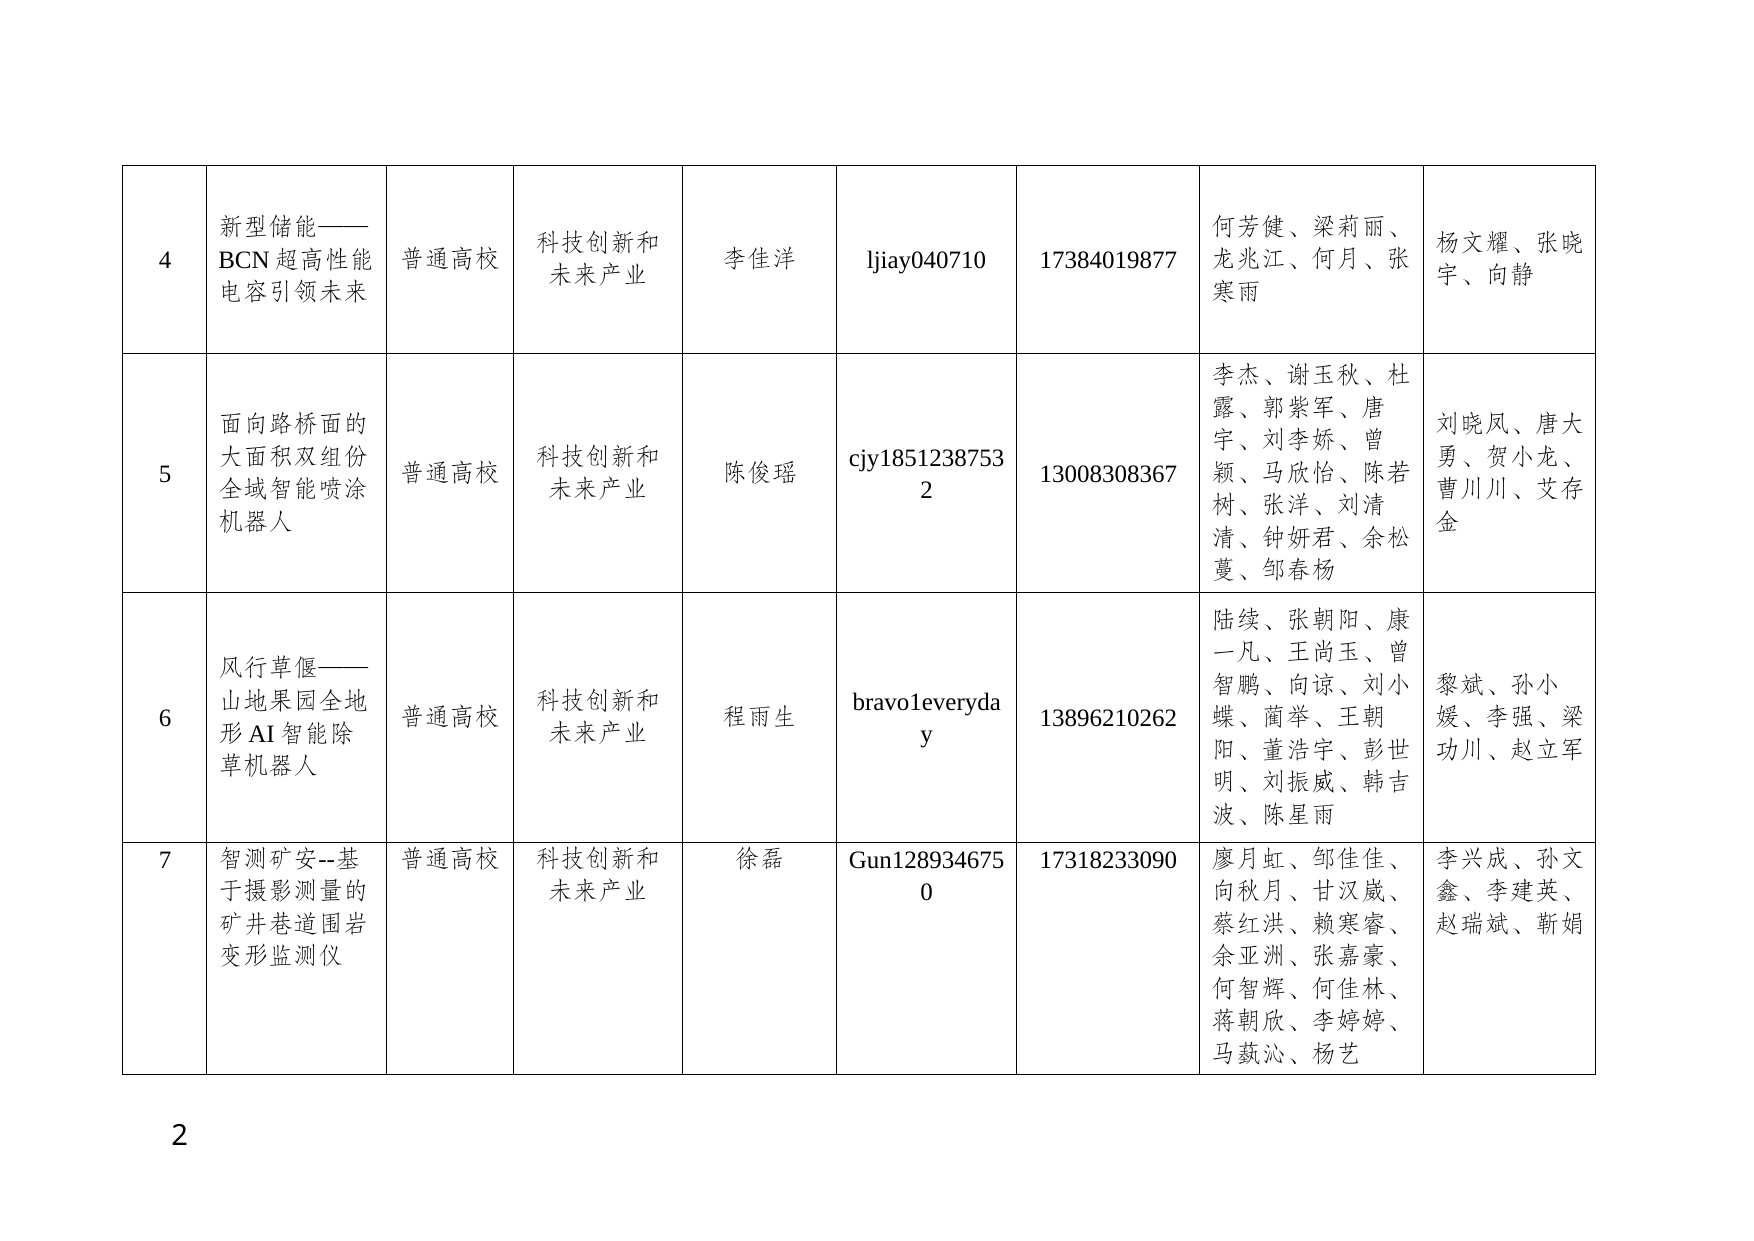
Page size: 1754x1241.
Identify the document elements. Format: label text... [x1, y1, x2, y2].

table_cell 科技创新和未来产业 [514, 843, 682, 1074]
table_cell 17318233090 [1017, 843, 1199, 1074]
table_cell 黎斌、孙小媛、李强、梁功川、赵立军 [1424, 593, 1595, 842]
table_cell 17384019877 [1017, 166, 1199, 353]
table_cell 陈俊瑶 [683, 354, 836, 592]
table_cell 科技创新和未来产业 [514, 354, 682, 592]
table_cell 陆续、张朝阳、康一凡、王尚玉、曾智鹏、向谅、刘小蝶、蔺举、王朝阳、董浩宇、彭世明、刘振威、韩吉波、陈星雨 [1200, 593, 1423, 842]
table_cell 科技创新和未来产业 [514, 166, 682, 353]
table_cell 风行草偃——山地果园全地形AI智能除草机器人 [207, 593, 386, 842]
table_cell 7 [123, 843, 206, 1074]
table_cell 科技创新和未来产业 [514, 593, 682, 842]
table_cell 普通高校 [387, 593, 513, 842]
table_cell 刘晓凤、唐大勇、贺小龙、曹川川、艾存金 [1424, 354, 1595, 592]
table_cell 普通高校 [387, 166, 513, 353]
table_cell 程雨生 [683, 593, 836, 842]
table_cell 新型储能——BCN超高性能电容引领未来 [207, 166, 386, 353]
table_cell 杨文耀、张晓宇、向静 [1424, 166, 1595, 353]
table_cell 6 [123, 593, 206, 842]
table_cell 何芳健、梁莉丽、龙兆江、何月、张寒雨 [1200, 166, 1423, 353]
table_cell 李佳洋 [683, 166, 836, 353]
table_cell 面向路桥面的大面积双组份全域智能喷涂机器人 [207, 354, 386, 592]
table_cell ljiay040710 [837, 166, 1016, 353]
table_cell 普通高校 [387, 843, 513, 1074]
table_cell 李杰、谢玉秋、杜露、郭紫军、唐宇、刘李娇、曾颖、马欣怡、陈若树、张洋、刘清清、钟妍君、余松蔓、邹春杨 [1200, 354, 1423, 592]
table_cell cjy18512387532 [837, 354, 1016, 592]
table_cell 5 [123, 354, 206, 592]
table_cell 徐磊 [683, 843, 836, 1074]
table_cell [207, 843, 386, 1074]
table_cell 4 [123, 166, 206, 353]
table_cell 13008308367 [1017, 354, 1199, 592]
table_cell 13896210262 [1017, 593, 1199, 842]
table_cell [1200, 843, 1423, 1074]
table_cell bravo1everyday [837, 593, 1016, 842]
table_cell Gun1289346750 [837, 843, 1016, 1074]
table_cell 李兴成、孙文鑫、李建英、赵瑞斌、靳娟 [1424, 843, 1595, 1074]
table_cell 普通高校 [387, 354, 513, 592]
